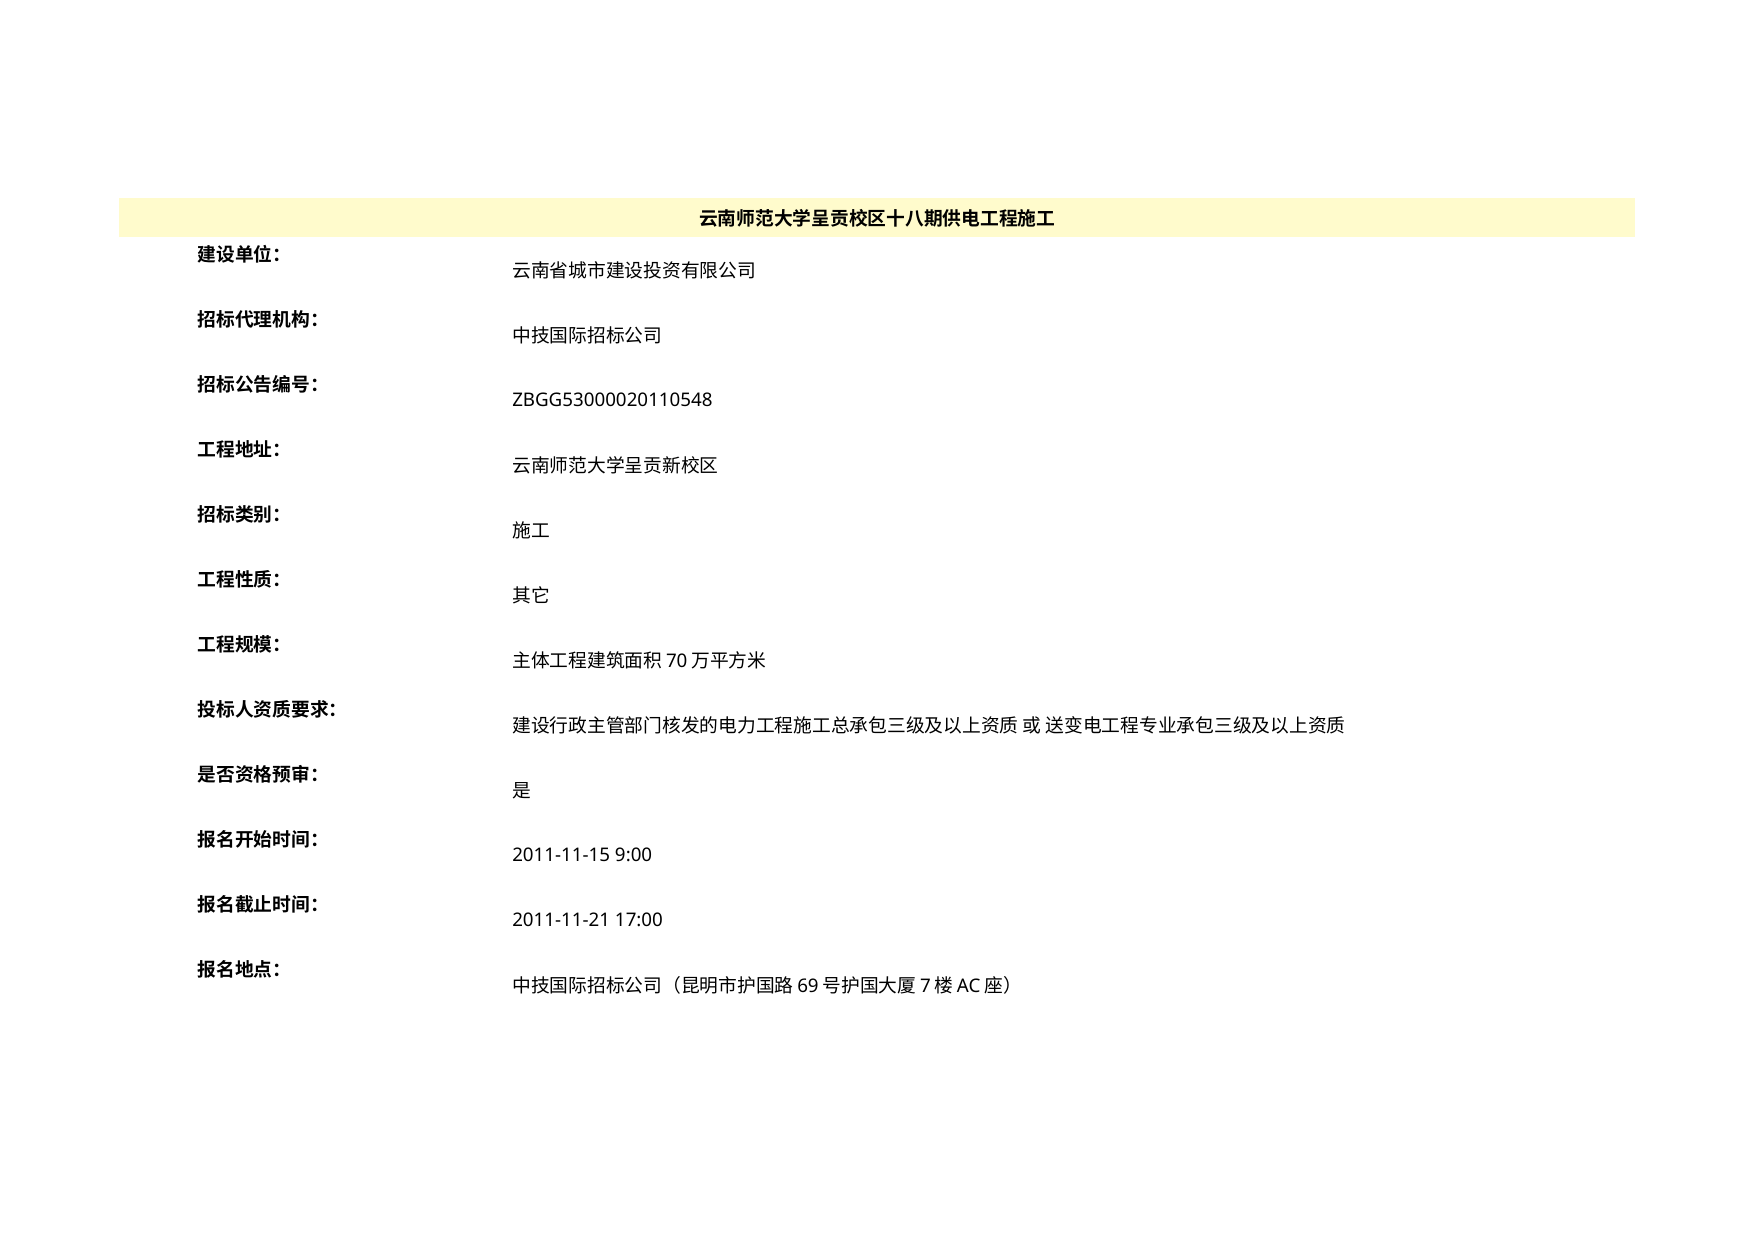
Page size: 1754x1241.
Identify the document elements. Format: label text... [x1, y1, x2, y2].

table_cell [119, 302, 512, 367]
table_cell [119, 497, 512, 562]
table_cell [119, 952, 512, 1017]
table_cell [119, 562, 512, 627]
table_cell [119, 757, 512, 822]
table_cell 主体工程建筑面积70万平方米 [512, 627, 1635, 692]
table_cell [119, 822, 512, 887]
table_cell [119, 692, 512, 757]
table_cell [119, 627, 512, 692]
table_cell 云南师范大学呈贡新校区 [512, 432, 1635, 497]
table_cell 施工 [512, 497, 1635, 562]
table_cell [119, 887, 512, 952]
table_cell 是 [512, 757, 1635, 822]
table_cell 中技国际招标公司（昆明市护国路69号护国大厦7楼AC座） [512, 952, 1635, 1017]
table_cell 2011-11-21 17:00 [512, 887, 1635, 952]
table_cell [119, 432, 512, 497]
table_cell 建设行政主管部门核发的电力工程施工总承包三级及以上资质 或 送变电工程专业承包三级及以上资质 [512, 692, 1635, 757]
table_cell 中技国际招标公司 [512, 302, 1635, 367]
table_header 云南师范大学呈贡校区十八期供电工程施工 [119, 198, 1635, 237]
table_cell [119, 367, 512, 432]
table_cell ZBGG53000020110548 [512, 367, 1635, 432]
table_cell [119, 237, 512, 302]
table_cell 云南省城市建设投资有限公司 [512, 237, 1635, 302]
table_cell 其它 [512, 562, 1635, 627]
table_cell 2011-11-15 9:00 [512, 822, 1635, 887]
